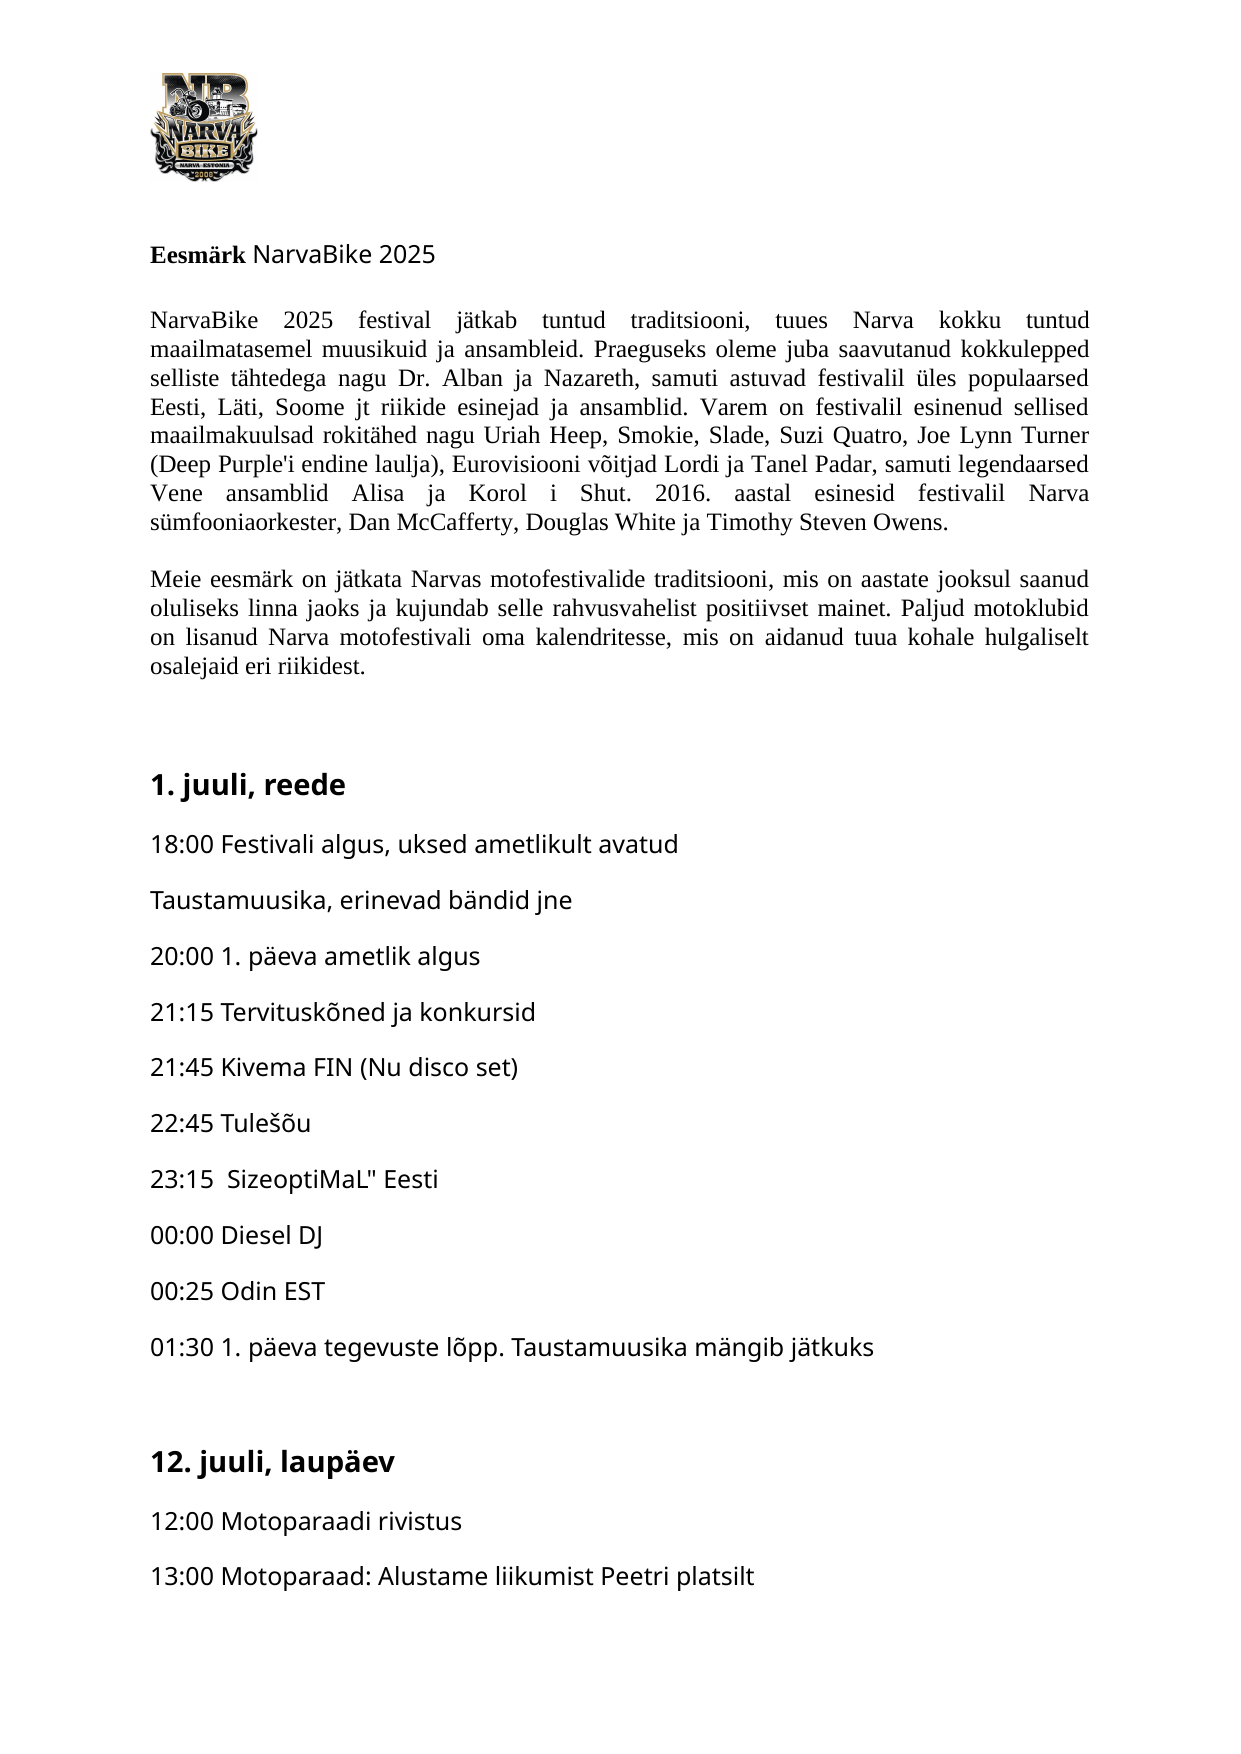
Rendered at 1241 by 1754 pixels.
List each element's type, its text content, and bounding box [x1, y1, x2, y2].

text 13:00 Motoparaad: Alustame liikumist Peetri platsilt [150, 1559, 1090, 1593]
text Meie eesmärk on jätkata Narvas motofestivalide traditsiooni, mis on aastate jooksul saanud oluliseks linna jaoks ja kujundab selle rahvusvahelist positiivset mainet. Paljud motoklubid on lisanud Narva motofestivali oma kalendritesse, mis on aidanud tuua kohale hulgaliselt osalejaid eri riikidest. [150, 564, 1090, 679]
text 00:25 Odin EST [150, 1273, 1090, 1307]
text 22:45 Tulešõu [150, 1106, 1090, 1140]
text Taustamuusika, erinevad bändid jne [150, 883, 1090, 917]
text 01:30 1. päeva tegevuste lõpp. Taustamuusika mängib jätkuks [150, 1329, 1090, 1363]
text Eesmärk NarvaBike 2025 [150, 237, 1090, 271]
text 12. juuli, laupäev [150, 1441, 1090, 1481]
text 1. juuli, reede [150, 764, 1090, 804]
text 18:00 Festivali algus, uksed ametlikult avatud [150, 827, 1090, 861]
text 12:00 Motoparaadi rivistus [150, 1503, 1090, 1537]
text 23:15 SizeoptiMaL" Eesti [150, 1162, 1090, 1196]
text 21:45 Kivema FIN (Nu disco set) [150, 1050, 1090, 1084]
text 20:00 1. päeva ametlik algus [150, 938, 1090, 972]
text 00:00 Diesel DJ [150, 1218, 1090, 1252]
text NarvaBike 2025 festival jätkab tuntud traditsiooni, tuues Narva kokku tuntud maailmatasemel muusikuid ja ansambleid. Praeguseks oleme juba saavutanud kokkulepped selliste tähtedega nagu Dr. Alban ja Nazareth, samuti astuvad festivalil üles populaarsed Eesti, Läti, Soome jt riikide esinejad ja ansamblid. Varem on festivalil esinenud sellised maailmakuulsad rokitähed nagu Uriah Heep, Smokie, Slade, Suzi Quatro, Joe Lynn Turner (Deep Purple'i endine laulja), Eurovisiooni võitjad Lordi ja Tanel Padar, samuti legendaarsed Vene ansamblid Alisa ja Korol i Shut. 2016. aastal esinesid festivalil Narva sümfooniaorkester, Dan McCafferty, Douglas White ja Timothy Steven Owens. [150, 305, 1090, 535]
text 21:15 Tervituskõned ja konkursid [150, 994, 1090, 1028]
picture [150, 73, 258, 182]
